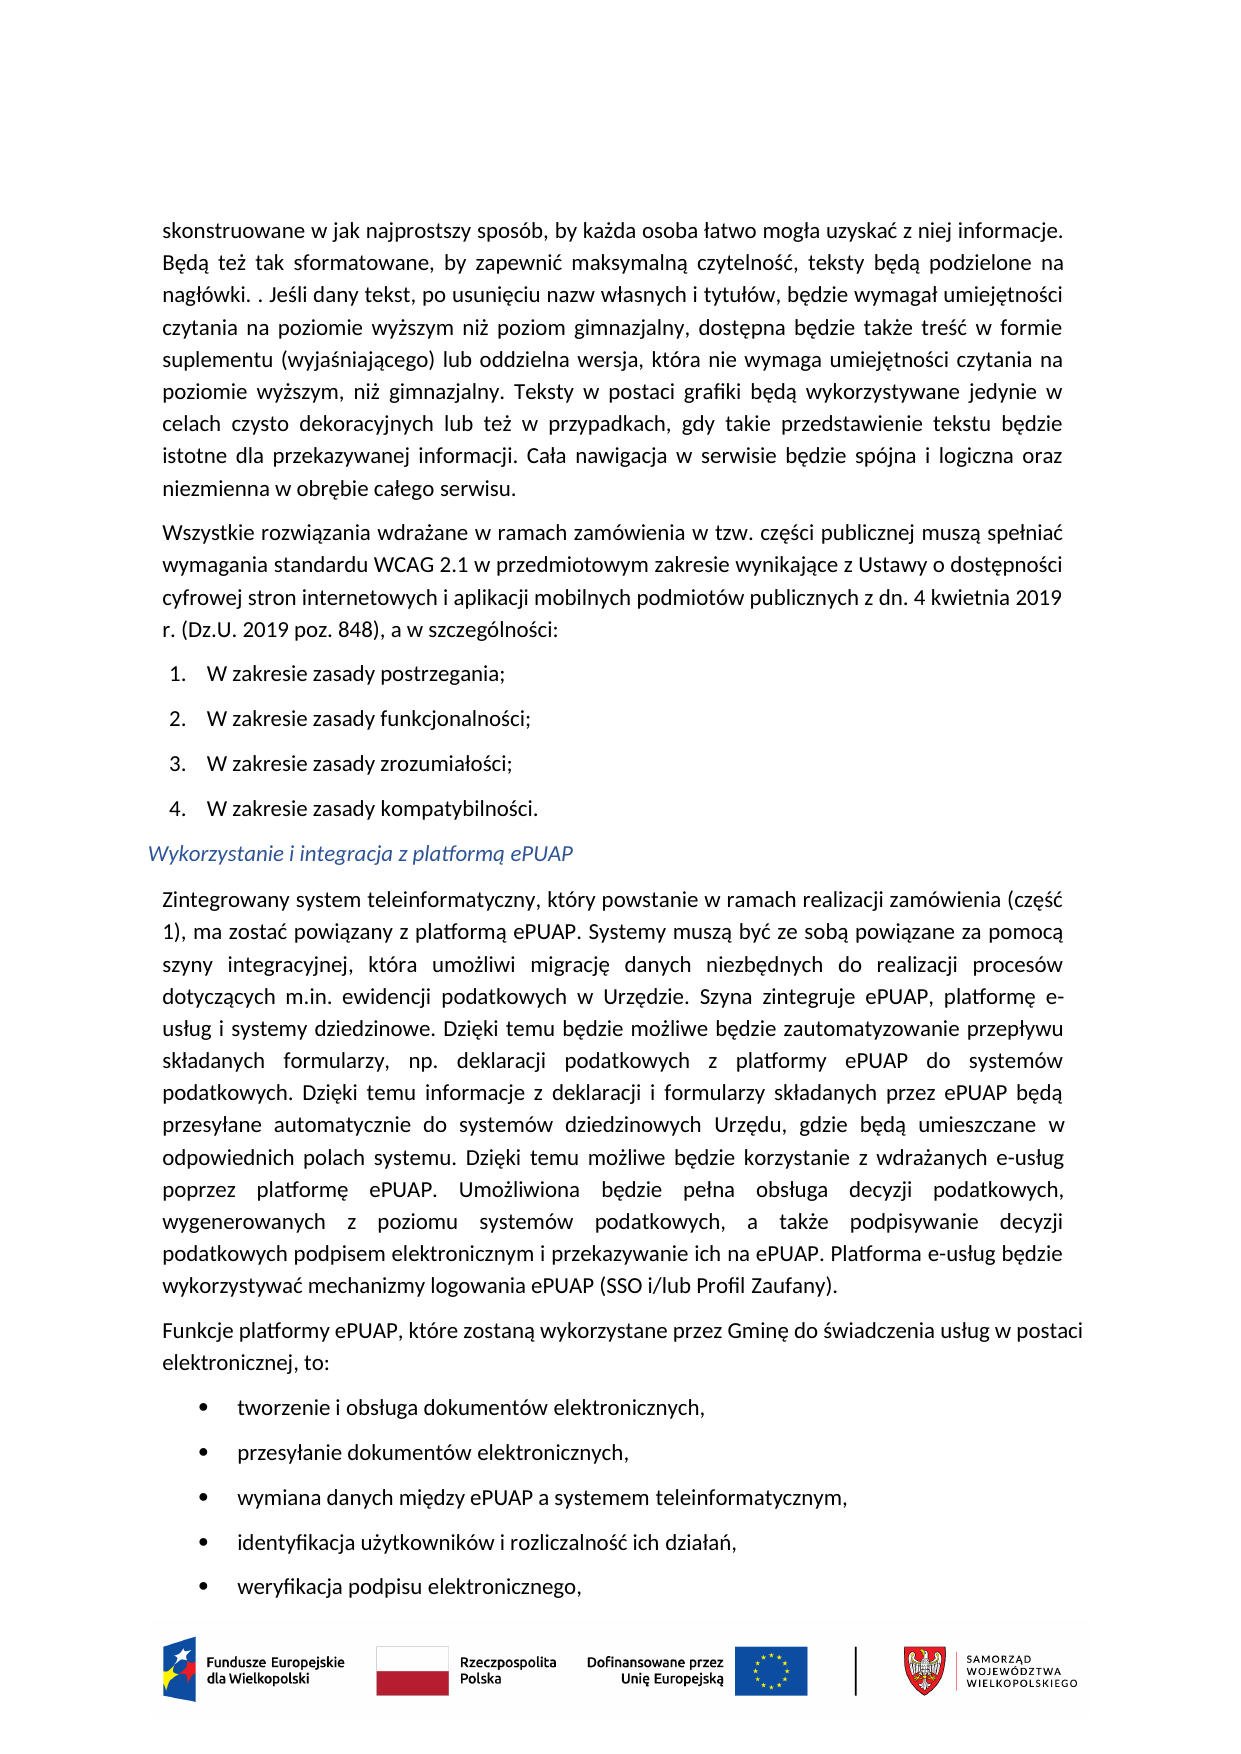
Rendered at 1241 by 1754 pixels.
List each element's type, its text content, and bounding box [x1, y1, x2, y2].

text Wszystkie rozwiązania wdrażane w ramach zamówienia w tzw. części publicznej muszą spełniać wymagania standardu WCAG 2.1 w przedmiotowym zakresie wynikające z Ustawy o dostępności cyfrowej stron internetowych i aplikacji mobilnych podmiotów publicznych z dn. 4 kwietnia 2019 r. (Dz.U. 2019 poz. 848), a w szczególności: [162, 518, 1064, 643]
subtitle Wykorzystanie i integracja z platformą ePUAP [148, 839, 1093, 867]
list W zakresie zasady kompatybilności. [169, 794, 1093, 822]
list W zakresie zasady funkcjonalności; [169, 704, 1093, 732]
text elektronicznej, to: [162, 1348, 1093, 1377]
list weryfikacja podpisu elektronicznego, [199, 1572, 1093, 1600]
list wymiana danych między ePUAP a systemem teleinformatycznym, [199, 1483, 1093, 1511]
list identyfikacja użytkowników i rozliczalność ich działań, [199, 1528, 1093, 1556]
list tworzenie i obsługa dokumentów elektronicznych, [199, 1393, 1093, 1421]
text skonstruowane w jak najprostszy sposób, by każda osoba łatwo mogła uzyskać z niej informacje. Będą też tak sformatowane, by zapewnić maksymalną czytelność, teksty będą podzielone na nagłówki. . Jeśli dany tekst, po usunięciu nazw własnych i tytułów, będzie wymagał umiejętności czytania na poziomie wyższym niż poziom gimnazjalny, dostępna będzie także treść w formie suplementu (wyjaśniającego) lub oddzielna wersja, która nie wymaga umiejętności czytania na poziomie wyższym, niż gimnazjalny. Teksty w postaci grafiki będą wykorzystywane jedynie w celach czysto dekoracyjnych lub też w przypadkach, gdy takie przedstawienie tekstu będzie istotne dla przekazywanej informacji. Cała nawigacja w serwisie będzie spójna i logiczna oraz niezmienna w obrębie całego serwisu. [162, 216, 1064, 502]
list W zakresie zasady zrozumiałości; [169, 749, 1093, 777]
list przesyłanie dokumentów elektronicznych, [199, 1438, 1093, 1466]
list W zakresie zasady postrzegania; [169, 659, 1093, 688]
text Funkcje platformy ePUAP, które zostaną wykorzystane przez Gminę do świadczenia usług w postaci [162, 1317, 1093, 1344]
picture [147, 1620, 1093, 1718]
text Zintegrowany system teleinformatyczny, który powstanie w ramach realizacji zamówienia (część 1), ma zostać powiązany z platformą ePUAP. Systemy muszą być ze sobą powiązane za pomocą szyny integracyjnej, która umożliwi migrację danych niezbędnych do realizacji procesów dotyczących m.in. ewidencji podatkowych w Urzędzie. Szyna zintegruje ePUAP, platformę e-usług i systemy dziedzinowe. Dzięki temu będzie możliwe będzie zautomatyzowanie przepływu składanych formularzy, np. deklaracji podatkowych z platformy ePUAP do systemów podatkowych. Dzięki temu informacje z deklaracji i formularzy składanych przez ePUAP będą przesyłane automatycznie do systemów dziedzinowych Urzędu, gdzie będą umieszczane w odpowiednich polach systemu. Dzięki temu możliwe będzie korzystanie z wdrażanych e-usług poprzez platformę ePUAP. Umożliwiona będzie pełna obsługa decyzji podatkowych, wygenerowanych z poziomu systemów podatkowych, a także podpisywanie decyzji podatkowych podpisem elektronicznym i przekazywanie ich na ePUAP. Platforma e-usług będzie wykorzystywać mechanizmy logowania ePUAP (SSO i/lub Profil Zaufany). [162, 885, 1064, 1299]
